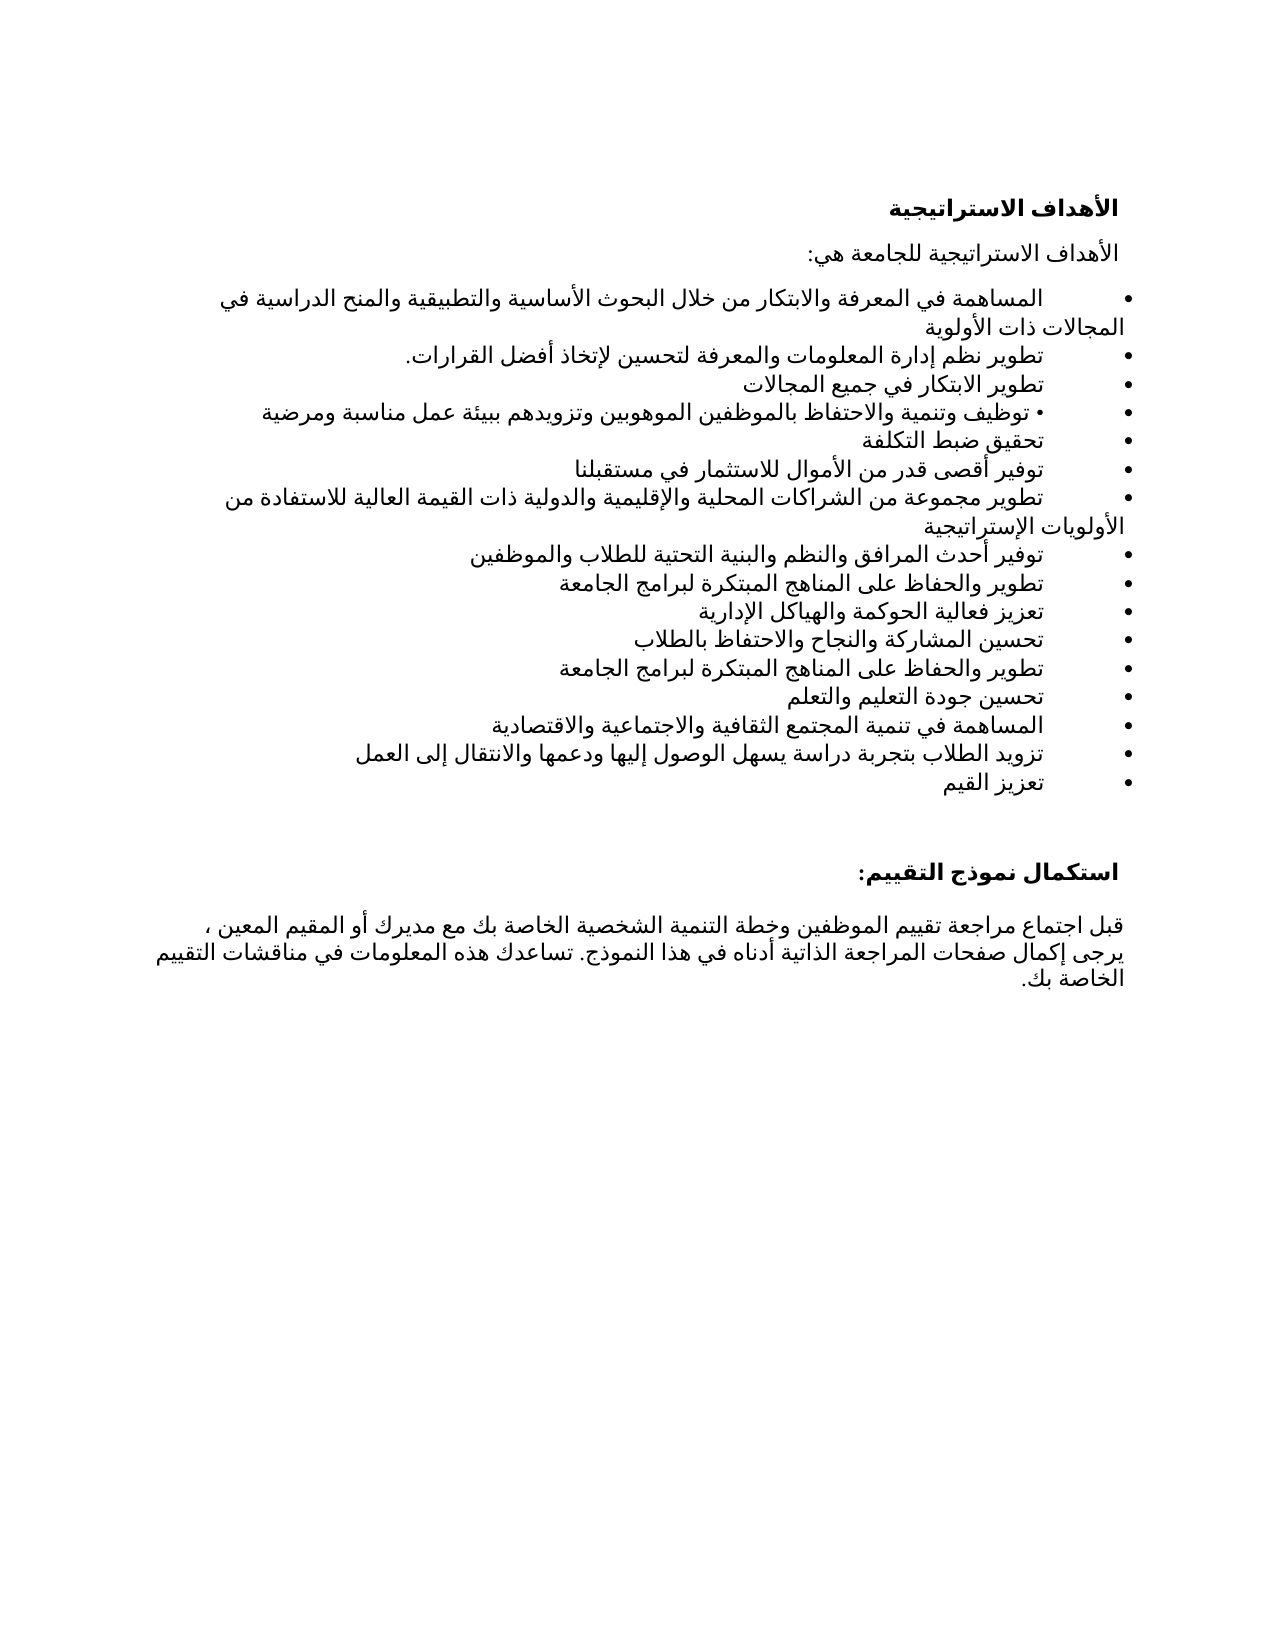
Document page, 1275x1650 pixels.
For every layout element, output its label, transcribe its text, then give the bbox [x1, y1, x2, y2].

list Achieve cost optimization تحقيق ضبط التكلفة [204, 427, 1125, 454]
text قبل اجتماع مراجعة تقييم الموظفين وخطة التنمية الشخصية الخاصة بك مع مديرك أو المقيم المعين ، يرجى إكمال صفحات المراجعة الذاتية أدناه في هذا النموذج. تساعدك هذه المعلومات في مناقشات التقييم الخاصة بك. [150, 912, 1125, 991]
text Completing the appraisal form: استكمال نموذج التقييم: [150, 859, 1125, 885]
list Contribute to knowledge and innovation through fundamental and applied research and scholarship in priority areas المساهمة في المعرفة والابتكار من خلال البحوث الأساسية والتطبيقية والمنح الدراسية في المجالات ذات الأولوية [204, 285, 1125, 340]
list Enhance the effectiveness of governance and management structures تعزيز فعالية الحوكمة والهياكل الإدارية [204, 598, 1125, 624]
list Develop and maintain innovative curriculum for the University's programs تطوير والحفاظ على المناهج المبتكرة لبرامج الجامعة [204, 655, 1125, 681]
list Generate maximum funds to invest in our future توفير أقصى قدر من الأموال للاستثمار في مستقبلنا [204, 456, 1125, 482]
list Develop and maintain innovative curriculum for the University's programs تطوير والحفاظ على المناهج المبتكرة لبرامج الجامعة [204, 570, 1125, 596]
text The strategic objectives of the University are to: الأهداف الاستراتيجية للجامعة هي: [150, 240, 1125, 267]
list Provide students with an accessible and supported study experience and transition to employment تزويد الطلاب بتجربة دراسة يسهل الوصول إليها ودعمها والانتقال إلى العمل [204, 740, 1125, 767]
list Recruit, develop and retain talented staff and provid e them with an enabling and satisfying work environment • توظيف وتنمية والاحتفاظ بالموظفين الموهوبين وتزويدهم ببيئة عمل مناسبة ومرضية [204, 399, 1125, 425]
list Promote Innovation in all areas تطوير الابتكار في جميع المجالات [204, 371, 1125, 397]
list Contribute to the community's cultural, social and economic development المساهمة في تنمية المجتمع الثقافية والاجتماعية والاقتصادية [204, 712, 1125, 738]
list Promote values تعزيز القيم [204, 769, 1125, 795]
list Strengthen the information and knowledge management system s to better decision - making process es تطوير نظم إدارة المعلومات والمعرفة لتحسين لإتخاذ أفضل القرارات. [204, 342, 1125, 368]
list Provide state-of-the-art facilities, systems and infrastructure for students and staff توفير أحدث المرافق والنظم والبنية التحتية للطلاب والموظفين [204, 541, 1125, 568]
list Improve participation, success and retention of students تحسين المشاركة والنجاح والاحتفاظ بالطلاب [204, 627, 1125, 653]
list Improve quality of teaching & learning تحسين جودة التعليم والتعلم [204, 683, 1125, 710]
text STRATEGIC OBJECTIVES الأهداف الاستراتيجية [150, 195, 1125, 221]
list Develop a set of high value local, regional and international partnerships to leverage strategic priorities تطوير مجموعة من الشراكات المحلية والإقليمية والدولية ذات القيمة العالية للاستفادة من الأولويات الإستراتيجية [204, 484, 1125, 539]
